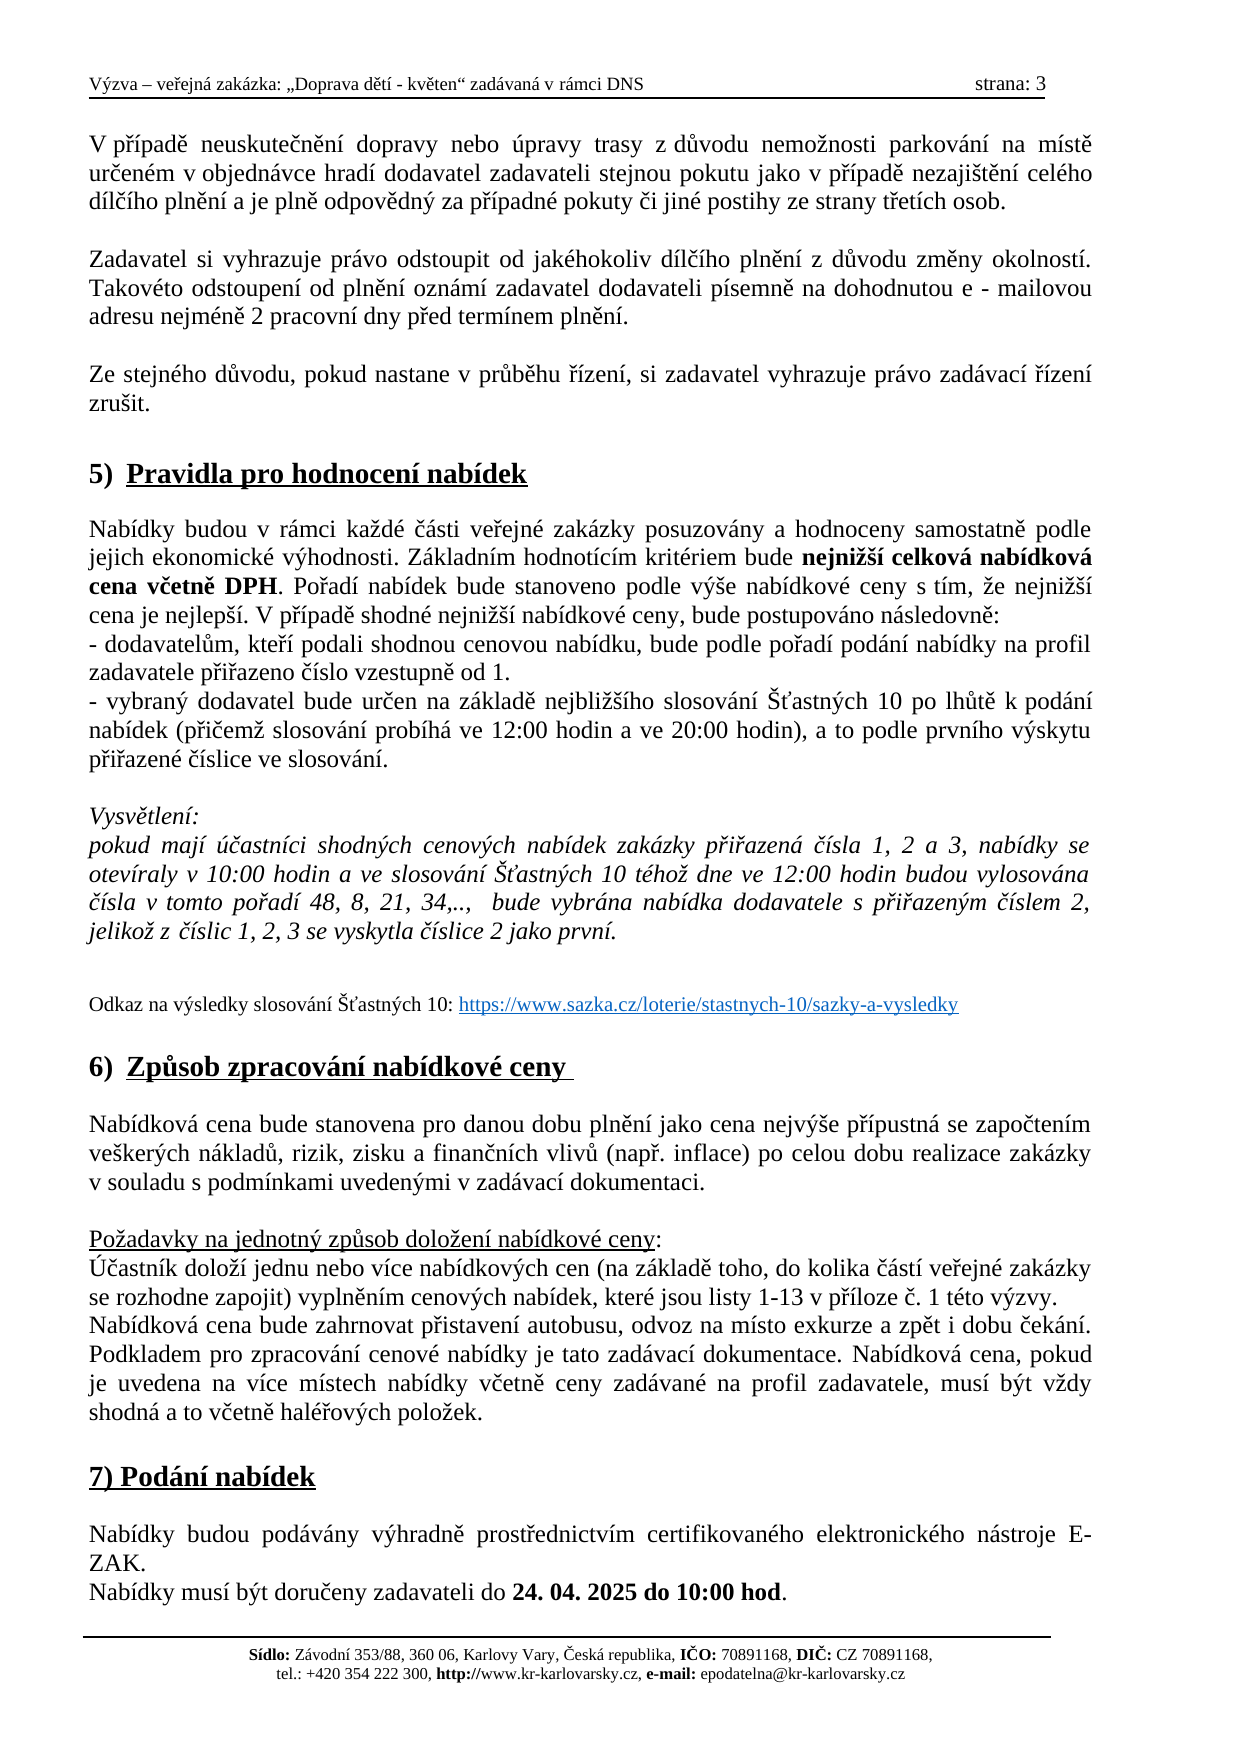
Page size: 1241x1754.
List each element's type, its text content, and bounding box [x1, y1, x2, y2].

text Ze stejného důvodu, pokud nastane v průběhu řízení, si zadavatel vyhrazuje právo zadávací řízení zrušit. [89, 359, 1092, 416]
list Pravidla pro hodnocení nabídek [89, 456, 1092, 490]
text Nabídky budou podávány výhradně prostřednictvím certifikovaného elektronického nástroje E-ZAK. [89, 1519, 1092, 1577]
text Zadavatel si vyhrazuje právo odstoupit od jakéhokoliv dílčího plnění z důvodu změny okolností. Takovéto odstoupení od plnění oznámí zadavatel dodavateli písemně na dohodnutou e - mailovou adresu nejméně 2 pracovní dny před termínem plnění. [89, 244, 1092, 330]
text Odkaz na výsledky slosování Šťastných 10: https://www.sazka.cz/loterie/stastnych-10/sazky-a-vysledky [89, 992, 1092, 1016]
text - vybraný dodavatel bude určen na základě nejbližšího slosování Šťastných 10 po lhůtě k podání nabídek (přičemž slosování probíhá ve 12:00 hodin a ve 20:00 hodin), a to podle prvního výskytu přiřazené číslice ve slosování. [89, 686, 1092, 772]
list Způsob zpracování nabídkové ceny [89, 1049, 1092, 1083]
text - dodavatelům, kteří podali shodnou cenovou nabídku, bude podle pořadí podání nabídky na profil zadavatele přiřazeno číslo vzestupně od 1. [89, 629, 1092, 686]
text pokud mají účastníci shodných cenových nabídek zakázky přiřazená čísla 1, 2 a 3, nabídky se otevíraly v 10:00 hodin a ve slosování Šťastných 10 téhož dne ve 12:00 hodin budou vylosována čísla v tomto pořadí 48, 8, 21, 34,.., bude vybrána nabídka dodavatele s přiřazeným číslem 2, jelikož z číslic 1, 2, 3 se vyskytla číslice 2 jako první. [89, 830, 1092, 945]
text Účastník doloží jednu nebo více nabídkových cen (na základě toho, do kolika částí veřejné zakázky se rozhodne zapojit) vyplněním cenových nabídek, které jsou listy 1-13 v příloze č. 1 této výzvy. [89, 1253, 1092, 1311]
text 7) Podání nabídek [89, 1459, 1092, 1493]
text Vysvětlení: [89, 801, 1092, 830]
text Nabídková cena bude zahrnovat přistavení autobusu, odvoz na místo exkurze a zpět i dobu čekání. Podkladem pro zpracování cenové nabídky je tato zadávací dokumentace. Nabídková cena, pokud je uvedena na více místech nabídky včetně ceny zadávané na profil zadavatele, musí být vždy shodná a to včetně haléřových položek. [89, 1311, 1092, 1426]
text Nabídková cena bude stanovena pro danou dobu plnění jako cena nejvýše přípustná se započtením veškerých nákladů, rizik, zisku a finančních vlivů (např. inflace) po celou dobu realizace zakázky v souladu s podmínkami uvedenými v zadávací dokumentaci. [89, 1109, 1092, 1196]
text V případě neuskutečnění dopravy nebo úpravy trasy z důvodu nemožnosti parkování na místě určeném v objednávce hradí dodavatel zadavateli stejnou pokutu jako v případě nezajištění celého dílčího plnění a je plně odpovědný za případné pokuty či jiné postihy ze strany třetích osob. [89, 129, 1092, 215]
text Nabídky musí být doručeny zadavateli do 24. 04. 2025 do 10:00 hod. [89, 1577, 1092, 1605]
text Nabídky budou v rámci každé části veřejné zakázky posuzovány a hodnoceny samostatně podle jejich ekonomické výhodnosti. Základním hodnotícím kritériem bude nejnižší celková nabídková cena včetně DPH. Pořadí nabídek bude stanoveno podle výše nabídkové ceny s tím, že nejnižší cena je nejlepší. V případě shodné nejnižší nabídkové ceny, bude postupováno následovně: [89, 514, 1092, 629]
text Požadavky na jednotný způsob doložení nabídkové ceny: [89, 1224, 1092, 1253]
